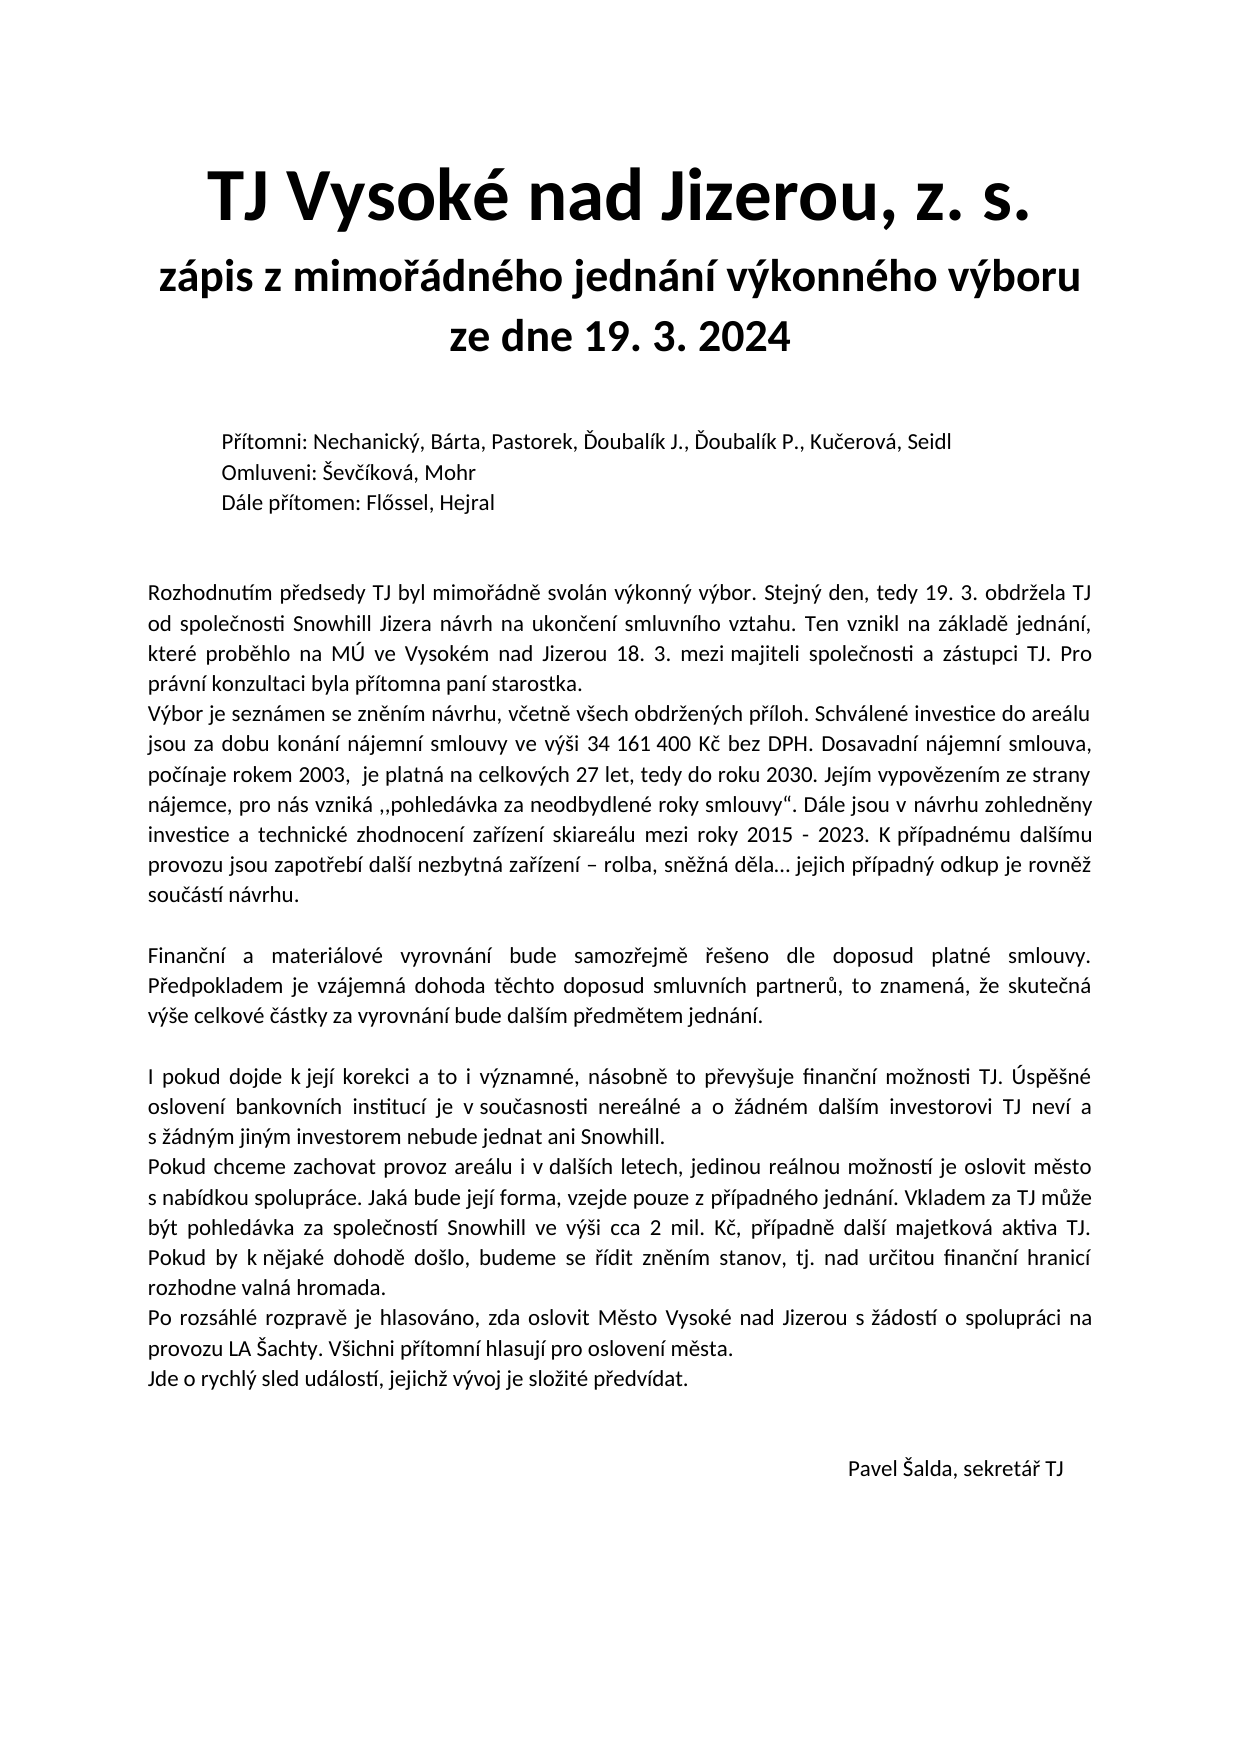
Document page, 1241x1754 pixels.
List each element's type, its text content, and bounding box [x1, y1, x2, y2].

text Pavel Šalda, sekretář TJ [148, 1454, 1093, 1483]
text Rozhodnutím předsedy TJ byl mimořádně svolán výkonný výbor. Stejný den, tedy 19. 3. obdržela TJ od společnosti Snowhill Jizera návrh na ukončení smluvního vztahu. Ten vznikl na základě jednání, které proběhlo na MÚ ve Vysokém nad Jizerou 18. 3. mezi majiteli společnosti a zástupci TJ. Pro právní konzultaci byla přítomna paní starostka. [148, 578, 1093, 697]
text zápis z mimořádného jednání výkonného výboru ze dne 19. 3. 2024 [148, 246, 1093, 363]
text Po rozsáhlé rozpravě je hlasováno, zda oslovit Město Vysoké nad Jizerou s žádostí o spolupráci na provozu LA Šachty. Všichni přítomní hlasují pro oslovení města. [148, 1303, 1093, 1362]
text Výbor je seznámen se zněním návrhu, včetně všech obdržených příloh. Schválené investice do areálu jsou za dobu konání nájemní smlouvy ve výši 34 161 400 Kč bez DPH. Dosavadní nájemní smlouva, počínaje rokem 2003, je platná na celkových 27 let, tedy do roku 2030. Jejím vypovězením ze strany nájemce, pro nás vzniká ,,pohledávka za neodbydlené roky smlouvy“. Dále jsou v návrhu zohledněny investice a technické zhodnocení zařízení skiareálu mezi roky 2015 - 2023. K případnému dalšímu provozu jsou zapotřebí další nezbytná zařízení – rolba, sněžná děla… jejich případný odkup je rovněž součástí návrhu. [148, 699, 1093, 909]
text I pokud dojde k její korekci a to i významné, násobně to převyšuje finanční možnosti TJ. Úspěšné oslovení bankovních institucí je v současnosti nereálné a o žádném dalším investorovi TJ neví a s žádným jiným investorem nebude jednat ani Snowhill. [148, 1062, 1093, 1150]
text Omluveni: Ševčíková, Mohr [148, 458, 1093, 486]
text Pokud chceme zachovat provoz areálu i v dalších letech, jedinou reálnou možností je oslovit město s nabídkou spolupráce. Jaká bude její forma, vzejde pouze z případného jednání. Vkladem za TJ může být pohledávka za společností Snowhill ve výši cca 2 mil. Kč, případně další majetková aktiva TJ. Pokud by k nějaké dohodě došlo, budeme se řídit zněním stanov, tj. nad určitou finanční hranicí rozhodne valná hromada. [148, 1152, 1093, 1301]
text Finanční a materiálové vyrovnání bude samozřejmě řešeno dle doposud platné smlouvy. Předpokladem je vzájemná dohoda těchto doposud smluvních partnerů, to znamená, že skutečná výše celkové částky za vyrovnání bude dalším předmětem jednání. [148, 941, 1093, 1029]
text Přítomni: Nechanický, Bárta, Pastorek, Ďoubalík J., Ďoubalík P., Kučerová, Seidl [148, 427, 1093, 456]
text TJ Vysoké nad Jizerou, z. s. [148, 148, 1093, 239]
text Dále přítomen: Flőssel, Hejral [148, 488, 1093, 516]
text Jde o rychlý sled událostí, jejichž vývoj je složité předvídat. [148, 1364, 1093, 1392]
